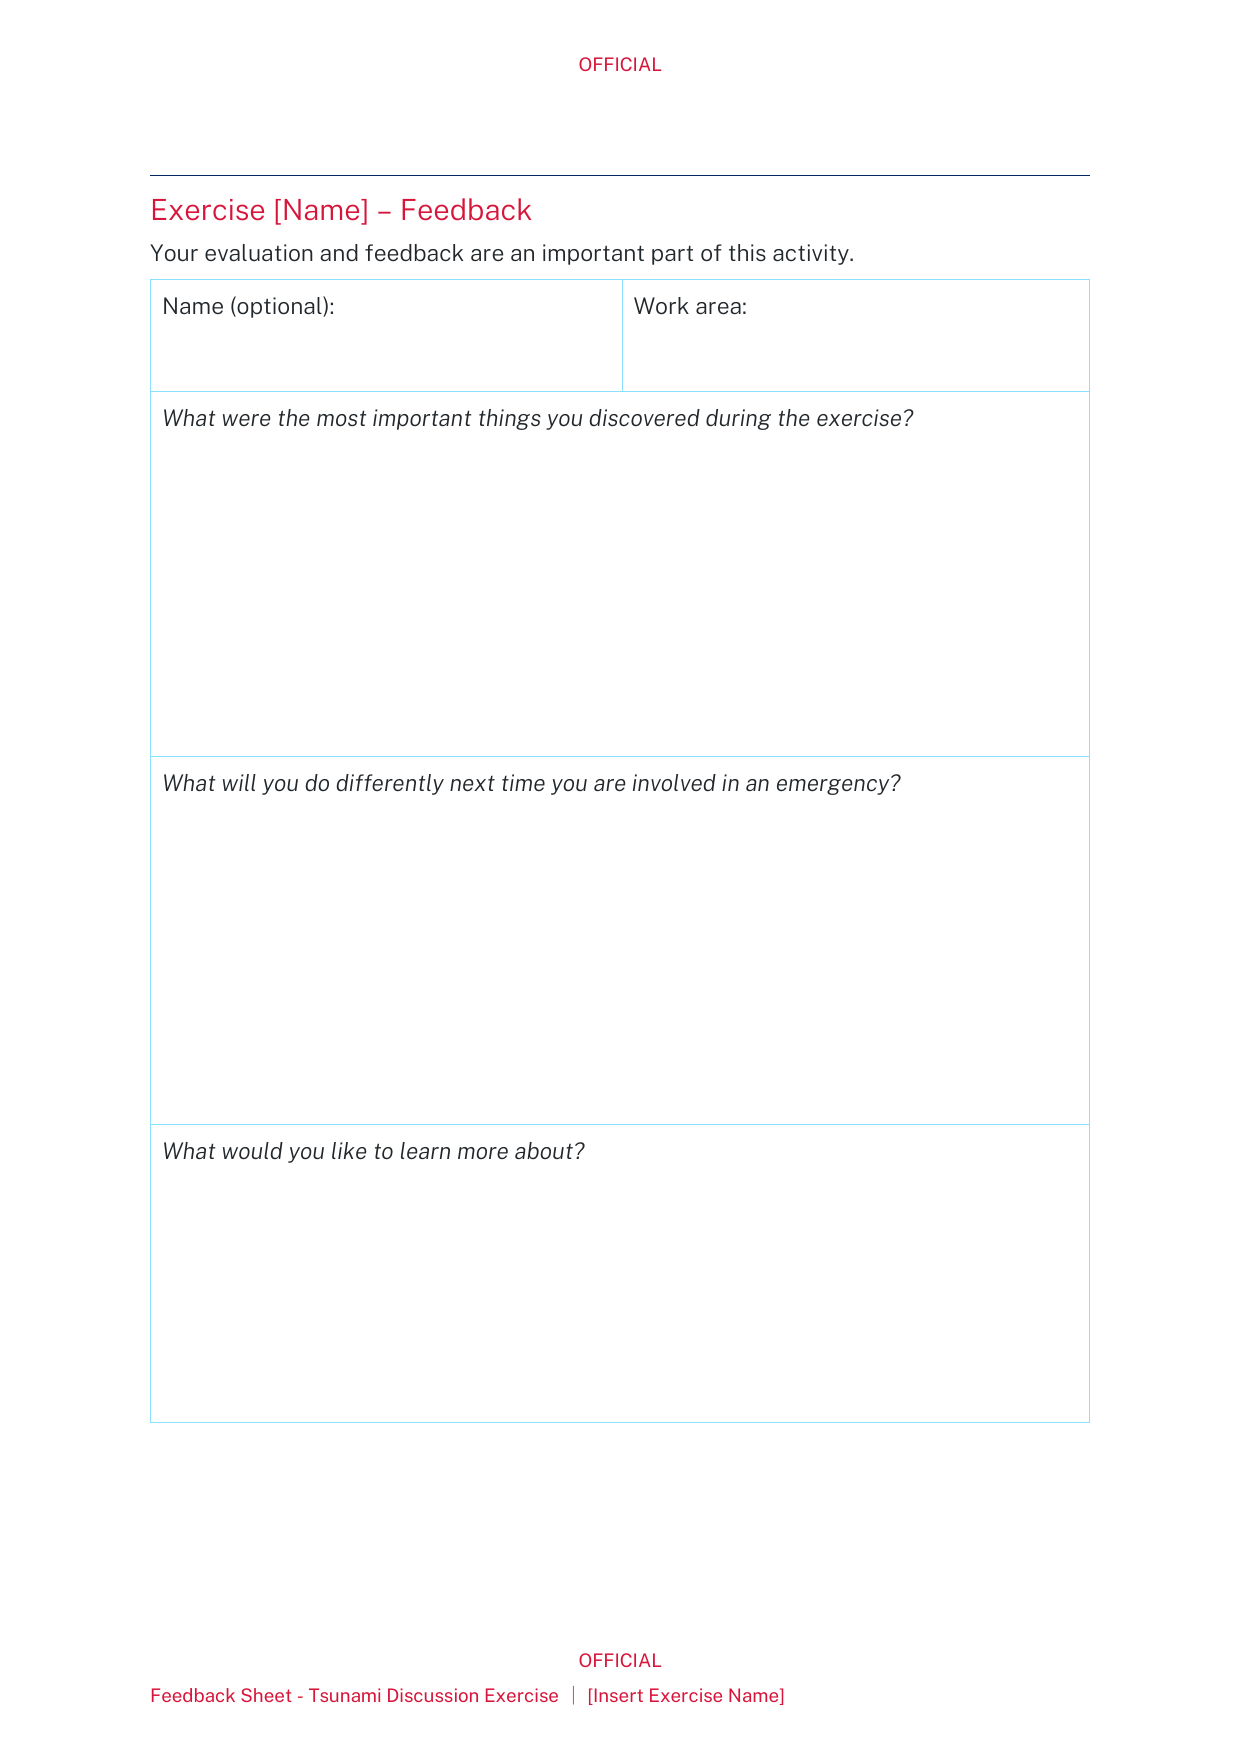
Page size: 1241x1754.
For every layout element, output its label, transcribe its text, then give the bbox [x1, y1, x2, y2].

table_cell What were the most important things you discovered during the exercise? [151, 392, 1089, 756]
table_cell What will you do differently next time you are involved in an emergency? [151, 757, 1089, 1124]
text Your evaluation and feedback are an important part of this activity. [150, 239, 1090, 266]
subtitle Exercise [Name] – Feedback [150, 176, 1090, 227]
table_header Work area: [623, 280, 1089, 391]
table_cell What would you like to learn more about? [151, 1125, 1089, 1422]
table_header Name (optional): [151, 280, 622, 391]
